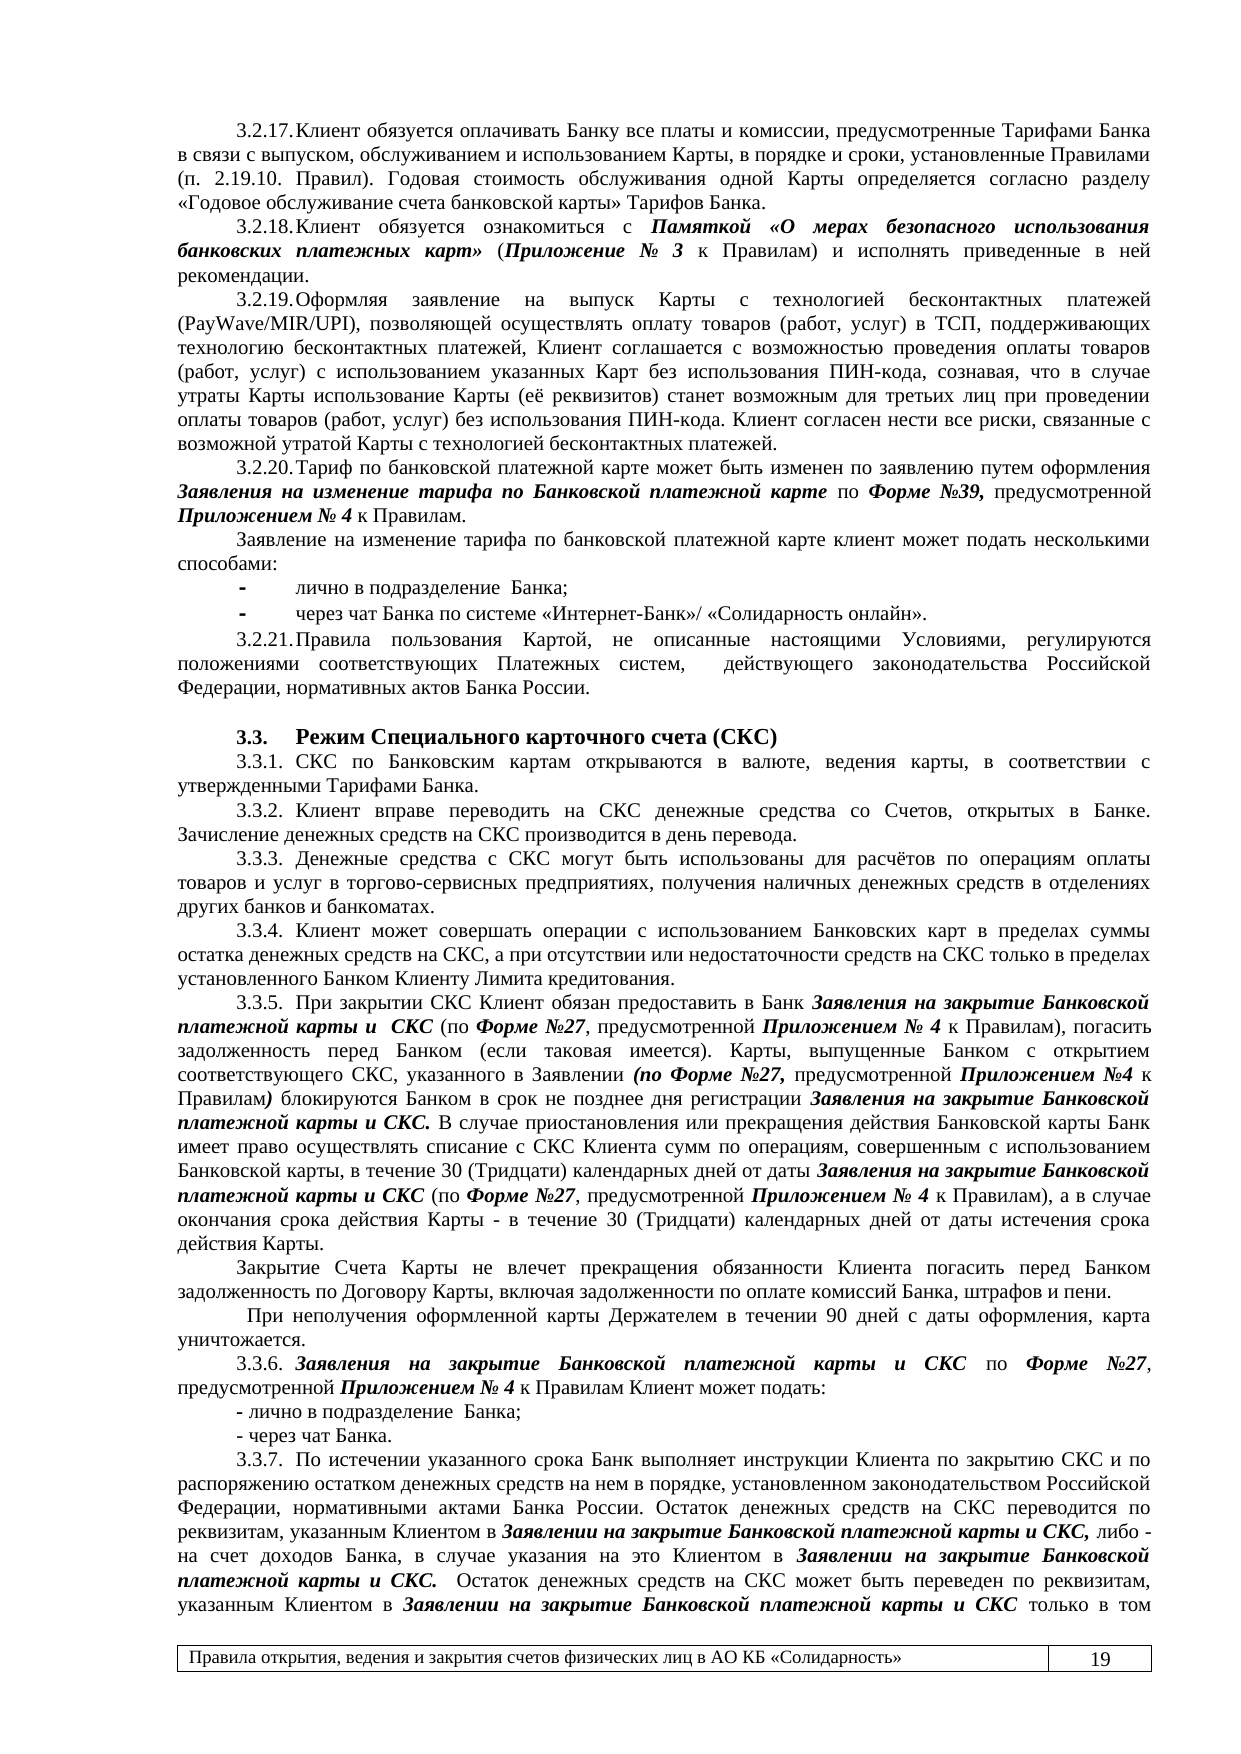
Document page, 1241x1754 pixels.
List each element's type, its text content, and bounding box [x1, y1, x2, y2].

list Режим Специального карточного счета (СКС) [177, 723, 1152, 749]
list через чат Банка по системе «Интернет-Банк»/ «Солидарность онлайн». [177, 601, 1152, 627]
list Денежные средства с СКС могут быть использованы для расчётов по операциям оплаты товаров и услуг в торгово-сервисных предприятиях, получения наличных денежных средств в отделениях других банков и банкоматах. [177, 846, 1152, 918]
text - через чат Банка. [177, 1423, 1152, 1447]
text При неполучения оформленной карты Держателем в течении 90 дней с даты оформления, карта уничтожается. [177, 1303, 1152, 1351]
list Тариф по банковской платежной карте может быть изменен по заявлению путем оформления Заявления на изменение тарифа по Банковской платежной карте по Форме №39, предусмотренной Приложением № 4 к Правилам. [177, 455, 1152, 527]
text Заявление на изменение тарифа по банковской платежной карте клиент может подать несколькими способами: [177, 527, 1152, 575]
list Клиент может совершать операции с использованием Банковских карт в пределах суммы остатка денежных средств на СКС, а при отсутствии или недостаточности средств на СКС только в пределах установленного Банком Клиенту Лимита кредитования. [177, 918, 1152, 990]
list При закрытии СКС Клиент обязан предоставить в Банк Заявления на закрытие Банковской платежной карты и СКС (по Форме №27, предусмотренной Приложением № 4 к Правилам), погасить задолженность перед Банком (если таковая имеется). Карты, выпущенные Банком с открытием соответствующего СКС, указанного в Заявлении (по Форме №27, предусмотренной Приложением №4 к Правилам) блокируются Банком в срок не позднее дня регистрации Заявления на закрытие Банковской платежной карты и СКС. В случае приостановления или прекращения действия Банковской карты Банк имеет право осуществлять списание с СКС Клиента сумм по операциям, совершенным с использованием Банковской карты, в течение 30 (Тридцати) календарных дней от даты Заявления на закрытие Банковской платежной карты и СКС (по Форме №27, предусмотренной Приложением № 4 к Правилам), а в случае окончания срока действия Карты - в течение 30 (Тридцати) календарных дней от даты истечения срока действия Карты. [177, 990, 1152, 1255]
list Заявления на закрытие Банковской платежной карты и СКС по Форме №27, предусмотренной Приложением № 4 к Правилам Клиент может подать: [177, 1351, 1152, 1399]
list Клиент обязуется ознакомиться с Памяткой «О мерах безопасного использования банковских платежных карт» (Приложение № 3 к Правилам) и исполнять приведенные в ней рекомендации. [177, 214, 1152, 287]
list Клиент вправе переводить на СКС денежные средства со Счетов, открытых в Банке. Зачисление денежных средств на СКС производится в день перевода. [177, 797, 1152, 846]
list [177, 1447, 1152, 1616]
text Закрытие Счета Карты не влечет прекращения обязанности Клиента погасить перед Банком задолженность по Договору Карты, включая задолженности по оплате комиссий Банка, штрафов и пени. [177, 1255, 1152, 1303]
text - лично в подразделение Банка; [177, 1399, 1152, 1423]
list Правила пользования Картой, не описанные настоящими Условиями, регулируются положениями соответствующих Платежных систем, действующего законодательства Российской Федерации, нормативных актов Банка России. [177, 627, 1152, 699]
list Оформляя заявление на выпуск Карты с технологией бесконтактных платежей (PayWave/MIR/UPI), позволяющей осуществлять оплату товаров (работ, услуг) в ТСП, поддерживающих технологию бесконтактных платежей, Клиент соглашается с возможностью проведения оплаты товаров (работ, услуг) с использованием указанных Карт без использования ПИН-кода, сознавая, что в случае утраты Карты использование Карты (её реквизитов) станет возможным для третьих лиц при проведении оплаты товаров (работ, услуг) без использования ПИН-кода. Клиент согласен нести все риски, связанные с возможной утратой Карты с технологией бесконтактных платежей. [177, 287, 1152, 455]
list СКС по Банковским картам открываются в валюте, ведения карты, в соответствии с утвержденными Тарифами Банка. [177, 749, 1152, 797]
list Клиент обязуется оплачивать Банку все платы и комиссии, предусмотренные Тарифами Банка в связи с выпуском, обслуживанием и использованием Карты, в порядке и сроки, установленные Правилами (п. 2.19.10. Правил). Годовая стоимость обслуживания одной Карты определяется согласно разделу «Годовое обслуживание счета банковской карты» Тарифов Банка. [177, 118, 1152, 214]
list лично в подразделение Банка; [177, 575, 1152, 601]
